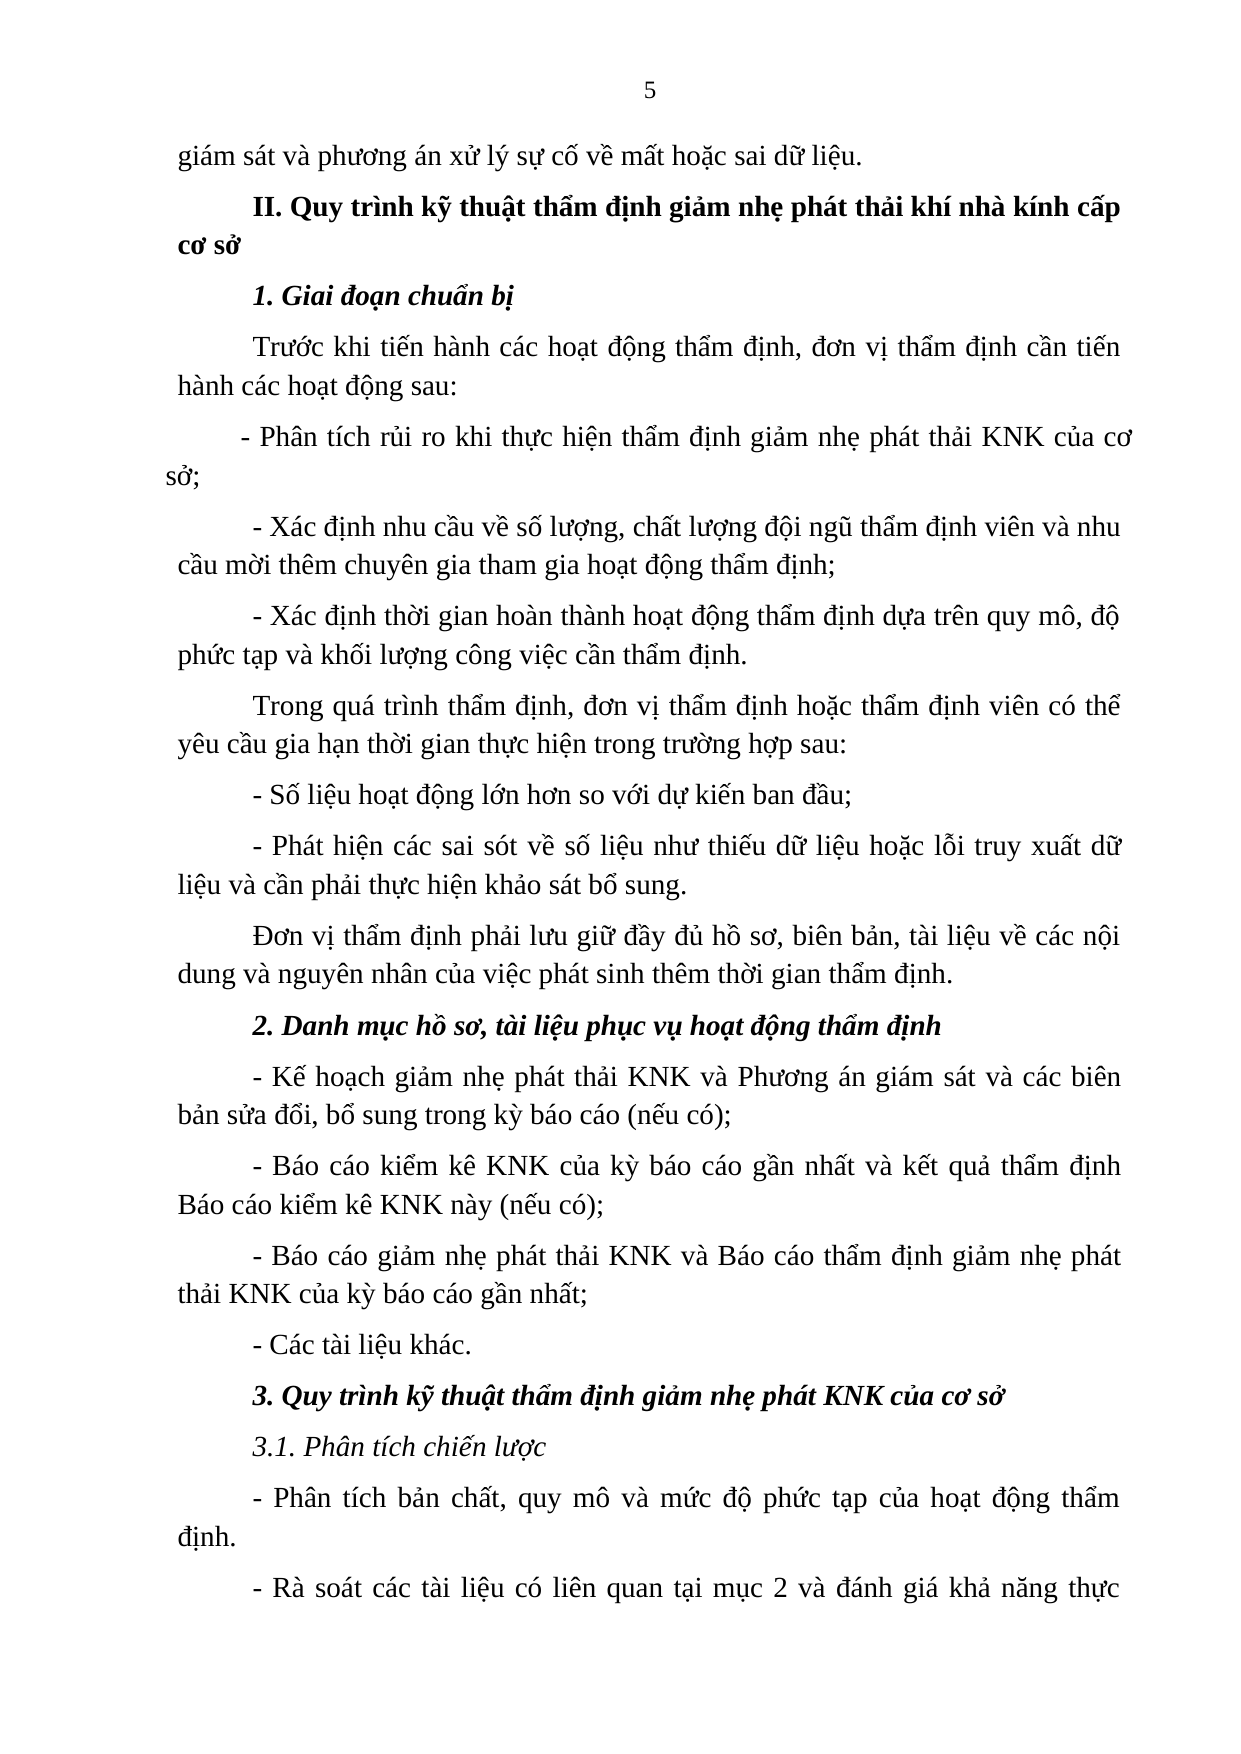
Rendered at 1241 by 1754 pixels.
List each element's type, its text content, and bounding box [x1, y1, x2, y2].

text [177, 1570, 1122, 1604]
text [177, 138, 1122, 171]
text - Xác định thời gian hoàn thành hoạt động thẩm định dựa trên quy mô, độ phức tạp và khối lượng công việc cần thẩm định. [177, 598, 1122, 670]
text 1. Giai đoạn chuẩn bị [177, 278, 1122, 312]
text Trước khi tiến hành các hoạt động thẩm định, đơn vị thẩm định cần tiến hành các hoạt động sau: [177, 329, 1122, 402]
text - Số liệu hoạt động lớn hơn so với dự kiến ban đầu; [177, 777, 1122, 811]
text - Phân tích rủi ro khi thực hiện thẩm định giảm nhẹ phát thải KNK của cơ sở; [165, 419, 1134, 491]
text - Phát hiện các sai sót về số liệu như thiếu dữ liệu hoặc lỗi truy xuất dữ liệu và cần phải thực hiện khảo sát bổ sung. [177, 828, 1122, 901]
text - Phân tích bản chất, quy mô và mức độ phức tạp của hoạt động thẩm định. [177, 1481, 1122, 1553]
text 2. Danh mục hồ sơ, tài liệu phục vụ hoạt động thẩm định [177, 1008, 1122, 1041]
text - Báo cáo giảm nhẹ phát thải KNK và Báo cáo thẩm định giảm nhẹ phát thải KNK của kỳ báo cáo gần nhất; [177, 1238, 1122, 1310]
text - Các tài liệu khác. [177, 1327, 1122, 1361]
text - Kế hoạch giảm nhẹ phát thải KNK và Phương án giám sát và các biên bản sửa đổi, bổ sung trong kỳ báo cáo (nếu có); [177, 1059, 1122, 1131]
text - Xác định nhu cầu về số lượng, chất lượng đội ngũ thẩm định viên và nhu cầu mời thêm chuyên gia tham gia hoạt động thẩm định; [177, 509, 1122, 581]
text II. Quy trình kỹ thuật thẩm định giảm nhẹ phát thải khí nhà kính cấp cơ sở [177, 189, 1122, 261]
text 3.1. Phân tích chiến lược [177, 1429, 1122, 1463]
text 3. Quy trình kỹ thuật thẩm định giảm nhẹ phát KNK của cơ sở [177, 1378, 1122, 1412]
text Đơn vị thẩm định phải lưu giữ đầy đủ hồ sơ, biên bản, tài liệu về các nội dung và nguyên nhân của việc phát sinh thêm thời gian thẩm định. [177, 918, 1122, 990]
text - Báo cáo kiểm kê KNK của kỳ báo cáo gần nhất và kết quả thẩm định Báo cáo kiểm kê KNK này (nếu có); [177, 1148, 1122, 1220]
text Trong quá trình thẩm định, đơn vị thẩm định hoặc thẩm định viên có thể yêu cầu gia hạn thời gian thực hiện trong trường hợp sau: [177, 688, 1122, 760]
